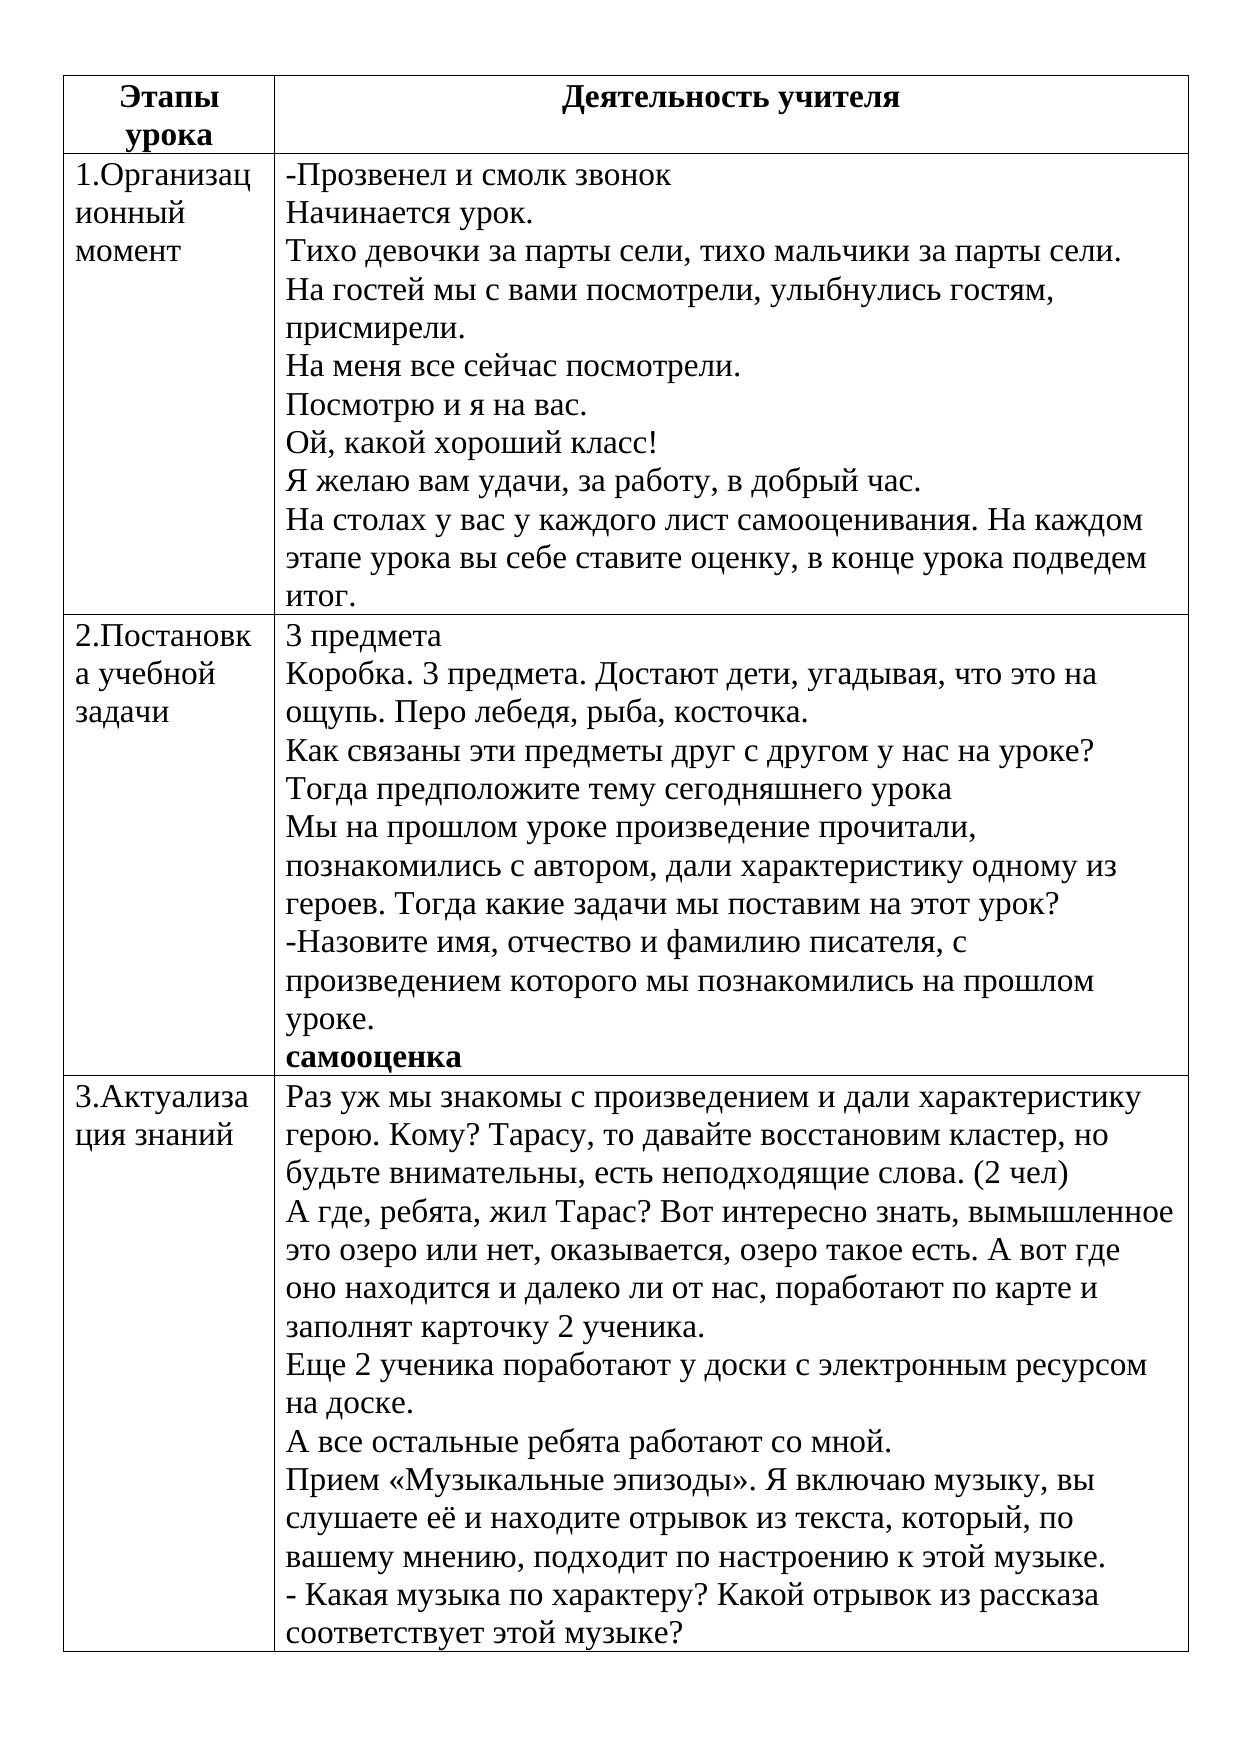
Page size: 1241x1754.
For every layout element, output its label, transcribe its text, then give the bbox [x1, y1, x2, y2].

table_cell -Прозвенел и смолк звонок Начинается урок. Тихо девочки за парты сели, тихо мальчики за парты сели. На гостей мы с вами посмотрели, улыбнулись гостям, присмирели. На меня все сейчас посмотрели. Посмотрю и я на вас. Ой, какой хороший класс! Я желаю вам удачи, за работу, в добрый час. На столах у вас у каждого лист самооценивания. На каждом этапе урока вы себе ставите оценку, в конце урока подведем итог. [275, 154, 1188, 614]
table_cell 1.Организационный момент [64, 154, 274, 614]
table_cell 3 предмета Коробка. 3 предмета. Достают дети, угадывая, что это на ощупь. Перо лебедя, рыба, косточка. Как связаны эти предметы друг с другом у нас на уроке? Тогда предположите тему сегодняшнего урока Мы на прошлом уроке произведение прочитали, познакомились с автором, дали характеристику одному из героев. Тогда какие задачи мы поставим на этот урок? -Назовите имя, отчество и фамилию писателя, с произведением которого мы познакомились на прошлом уроке. самооценка [275, 615, 1188, 1075]
table_header Деятельность учителя [275, 76, 1188, 153]
table_cell 2.Постановка учебной задачи [64, 615, 274, 1075]
table_header Этапы урока [64, 76, 274, 153]
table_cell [275, 1076, 1188, 1651]
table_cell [64, 1076, 274, 1651]
